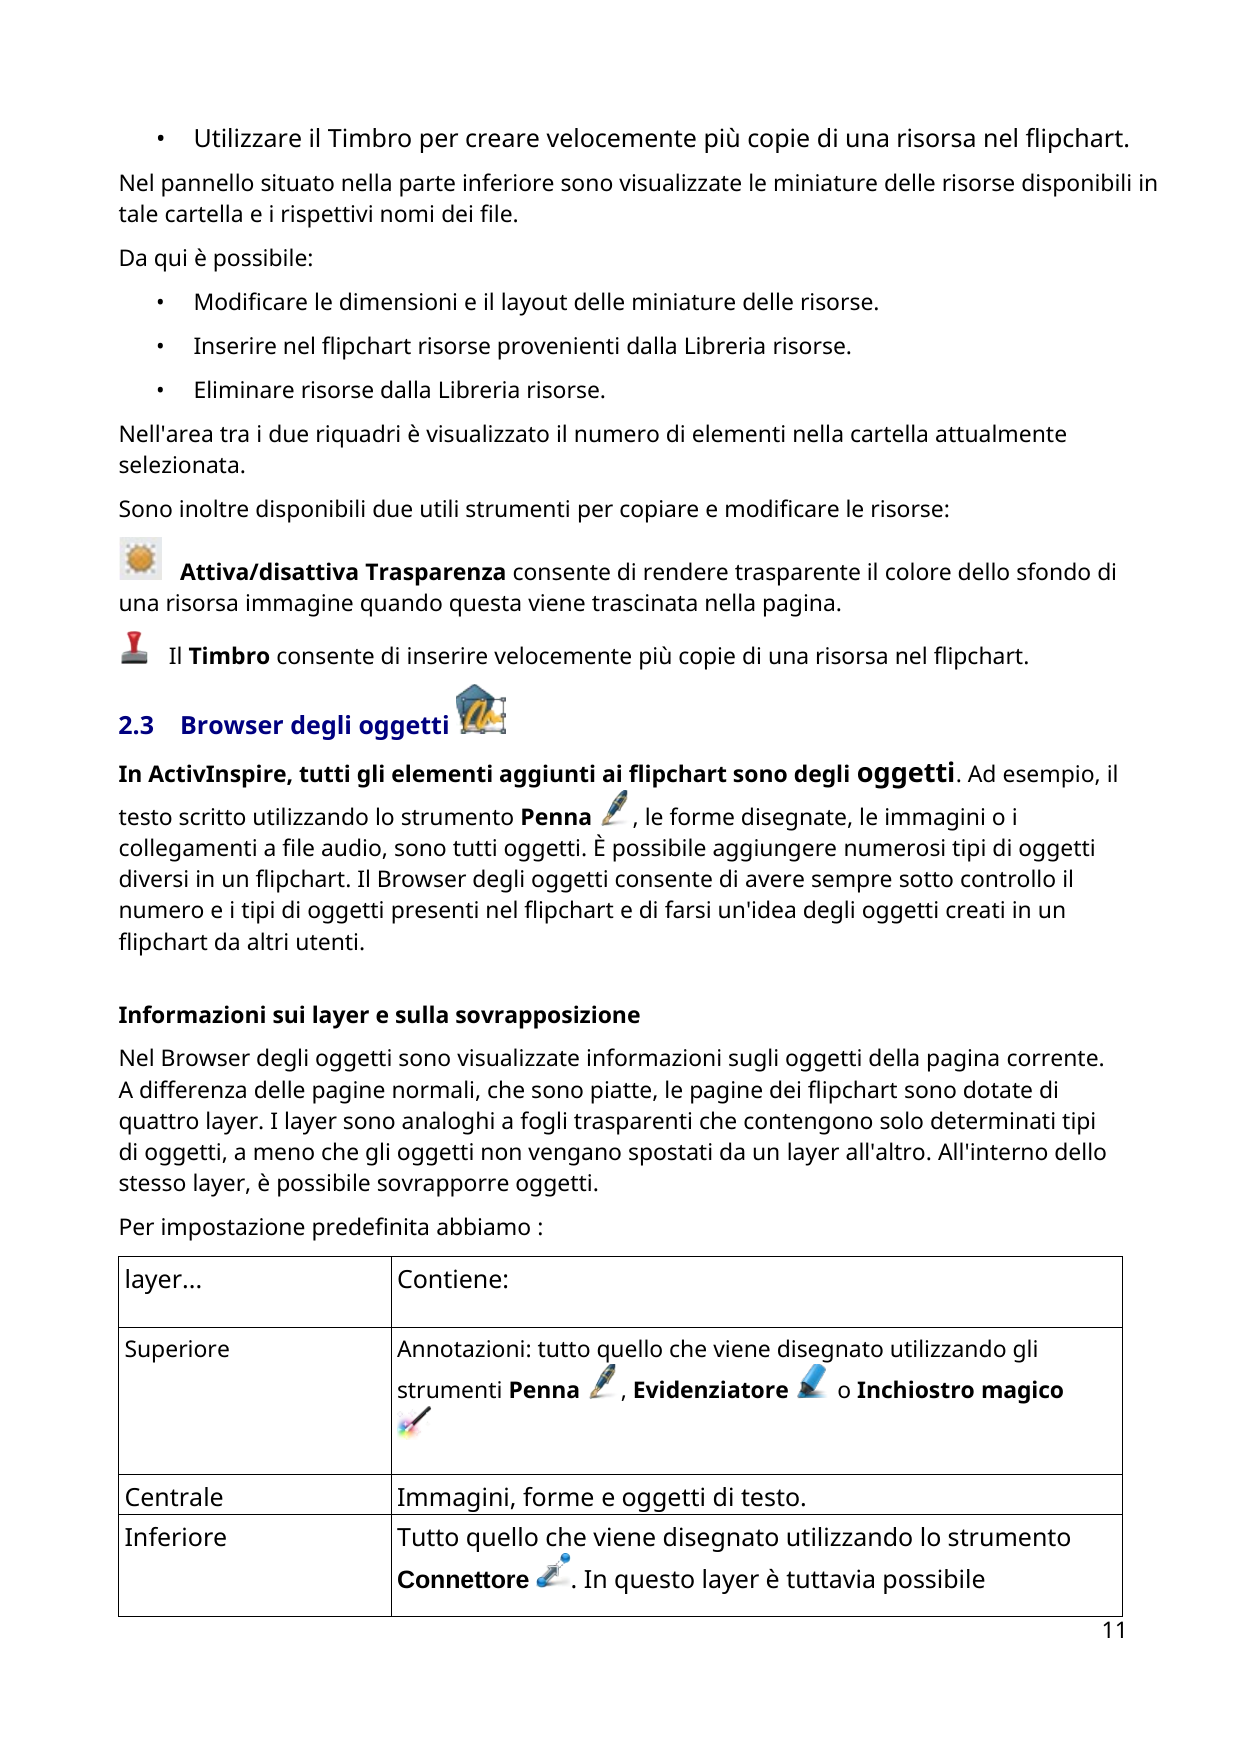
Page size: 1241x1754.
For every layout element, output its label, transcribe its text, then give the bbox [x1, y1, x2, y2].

text Attiva/disattiva Trasparenza consente di rendere trasparente il colore dello sfondo di una risorsa immagine quando questa viene trascinata nella pagina. [118, 538, 1118, 618]
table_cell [392, 1515, 1122, 1616]
text Il Timbro consente di inserire velocemente più copie di una risorsa nel flipchart. [118, 630, 1182, 672]
list Utilizzare il Timbro per creare velocemente più copie di una risorsa nel flipchart. [156, 120, 1182, 154]
table_cell Inferiore [119, 1515, 391, 1616]
text Da qui è possibile: [118, 242, 1182, 273]
text Informazioni sui layer e sulla sovrapposizione [118, 999, 1182, 1030]
list Browser degli oggetti [118, 684, 1182, 741]
list Eliminare risorse dalla Libreria risorse. [156, 374, 1182, 405]
text Per impostazione predefinita abbiamo : [118, 1211, 1182, 1242]
text Nel pannello situato nella parte inferiore sono visualizzate le miniature delle risorse disponibili in tale cartella e i rispettivi nomi dei file. [118, 167, 1182, 229]
picture [586, 1364, 621, 1399]
table_cell Annotazioni: tutto quello che viene disegnato utilizzando gli strumenti Penna , Evidenziatore o Inchiostro magico [392, 1328, 1122, 1473]
table_header layer... [119, 1257, 391, 1327]
text Sono inoltre disponibili due utili strumenti per copiare e modificare le risorse: [118, 492, 1182, 524]
text Nel Browser degli oggetti sono visualizzate informazioni sugli oggetti della pagina corrente. A differenza delle pagine normali, che sono piatte, le pagine dei flipchart sono dotate di quattro layer. I layer sono analoghi a fogli trasparenti che contengono solo determinati tipi di oggetti, a meno che gli oggetti non vengano spostati da un layer all'altro. All'interno dello stesso layer, è possibile sovrapporre oggetti. [118, 1042, 1118, 1198]
picture [118, 630, 153, 665]
text In ActivInspire, tutti gli elementi aggiunti ai flipchart sono degli oggetti. Ad esempio, il testo scritto utilizzando lo strumento Penna , le forme disegnate, le immagini o i collegamenti a file audio, sono tutti oggetti. È possibile aggiungere numerosi tipi di oggetti diversi in un flipchart. Il Browser degli oggetti consente di avere sempre sotto controllo il numero e i tipi di oggetti presenti nel flipchart e di farsi un'idea degli oggetti creati in un flipchart da altri utenti. [118, 754, 1121, 957]
picture [119, 537, 162, 580]
text Nell'area tra i due riquadri è visualizzato il numero di elementi nella cartella attualmente selezionata. [118, 418, 1118, 480]
picture [598, 790, 633, 826]
list Modificare le dimensioni e il layout delle miniature delle risorse. [156, 286, 1182, 317]
table_cell Immagini, forme e oggetti di testo. [392, 1475, 1122, 1514]
table_cell Superiore [119, 1328, 391, 1473]
picture [456, 684, 506, 734]
table_header Contiene: [392, 1257, 1122, 1327]
picture [794, 1364, 829, 1399]
table_cell Centrale [119, 1475, 391, 1514]
list Inserire nel flipchart risorse provenienti dalla Libreria risorse. [156, 330, 1182, 361]
picture [396, 1405, 432, 1440]
picture [536, 1553, 571, 1588]
